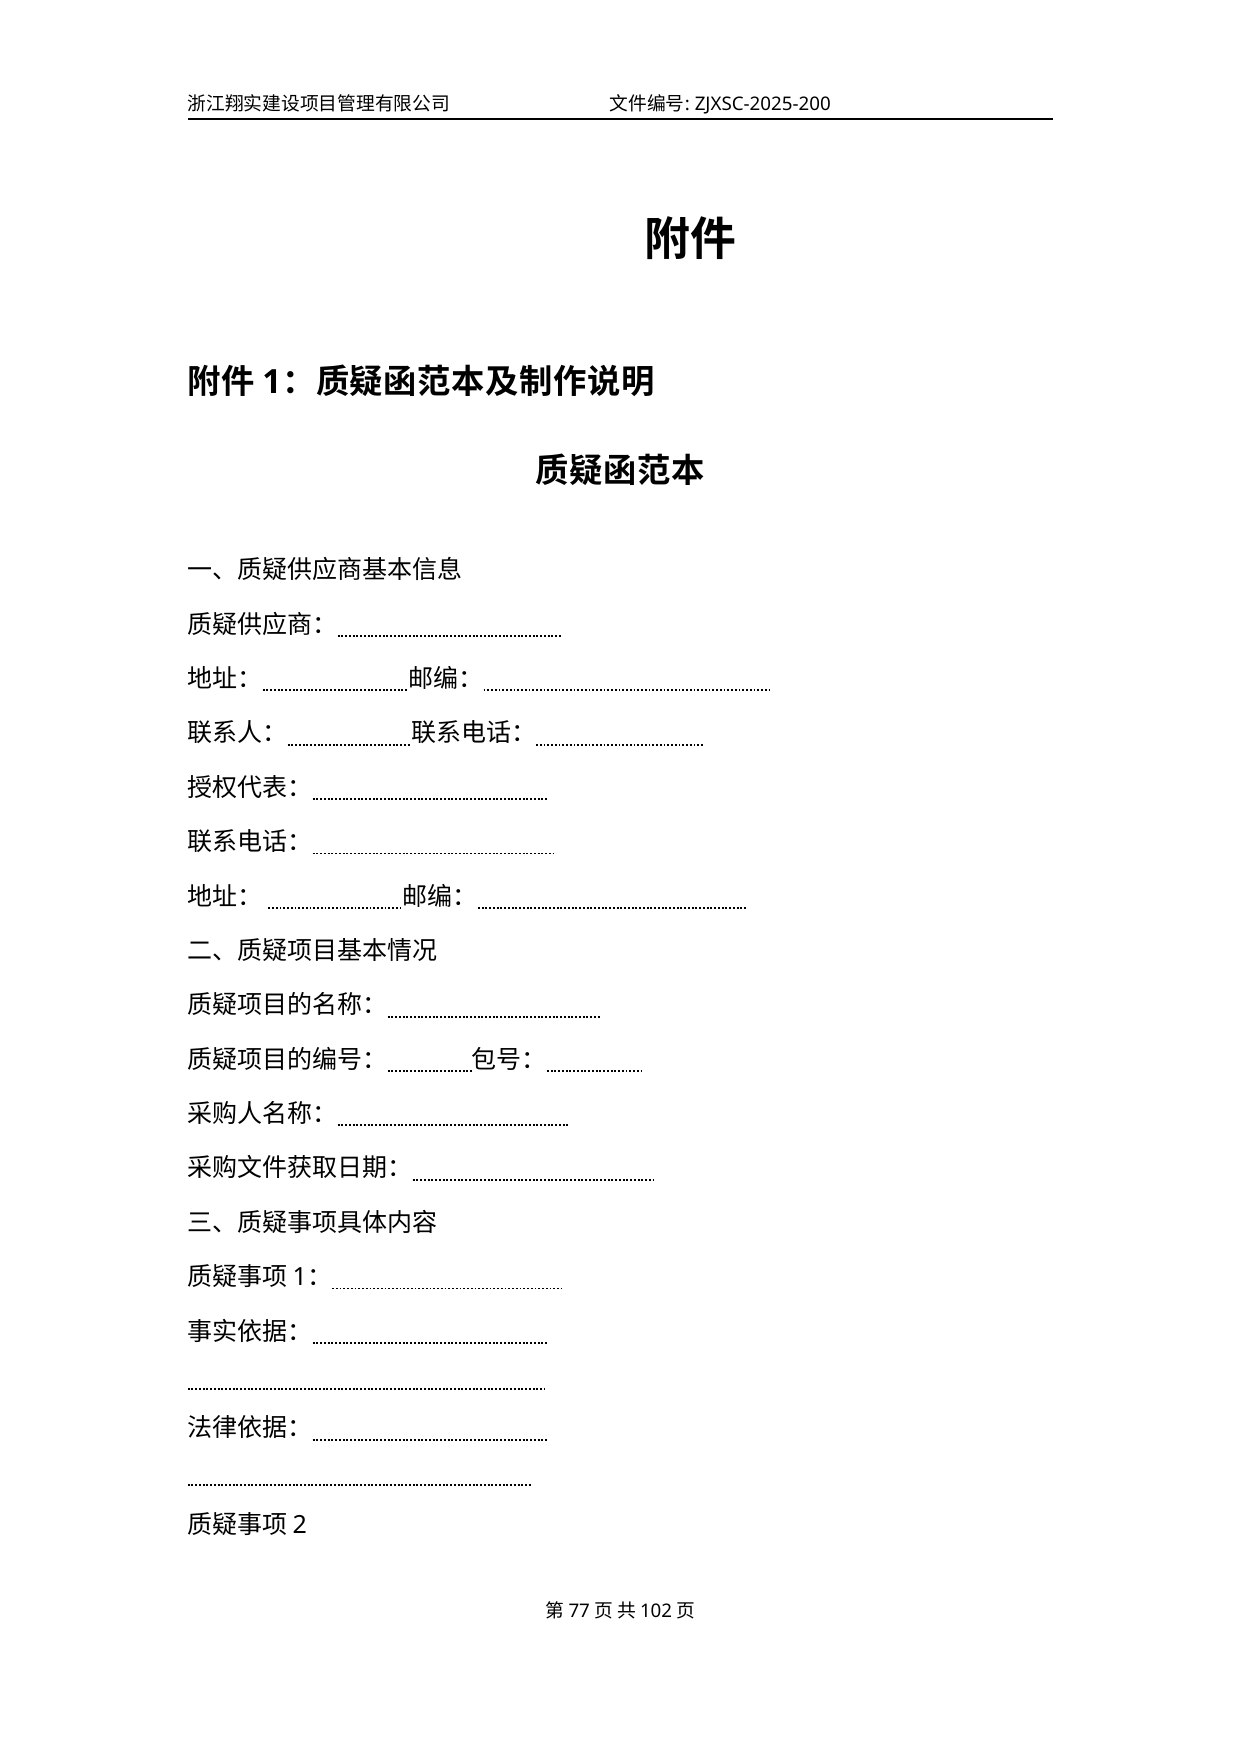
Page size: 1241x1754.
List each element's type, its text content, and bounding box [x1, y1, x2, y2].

text 法律依据： [187, 1408, 1053, 1444]
text 地址： 邮编： [187, 876, 1053, 912]
text 质疑函范本 [187, 436, 1053, 501]
text 授权代表： [187, 767, 1053, 803]
text 事实依据： [187, 1311, 1053, 1347]
text 质疑供应商： [187, 604, 1053, 640]
text 地址： 邮编： [187, 658, 1053, 695]
text 联系人： 联系电话： [187, 713, 1053, 749]
subtitle 附件 [322, 187, 1053, 284]
text 三、质疑事项具体内容 [187, 1202, 1053, 1238]
text 一、质疑供应商基本信息 [187, 550, 1053, 586]
text 二、质疑项目基本情况 [187, 930, 1053, 967]
text 附件1：质疑函范本及制作说明 [187, 347, 1053, 412]
text 采购文件获取日期： [187, 1148, 1053, 1184]
text 质疑项目的名称： [187, 985, 1053, 1021]
text 质疑项目的编号： 包号： [187, 1039, 1053, 1075]
text 联系电话： [187, 822, 1053, 858]
text 质疑事项2 [187, 1504, 1053, 1540]
text 采购人名称： [187, 1093, 1053, 1130]
text 质疑事项1： [187, 1257, 1053, 1293]
